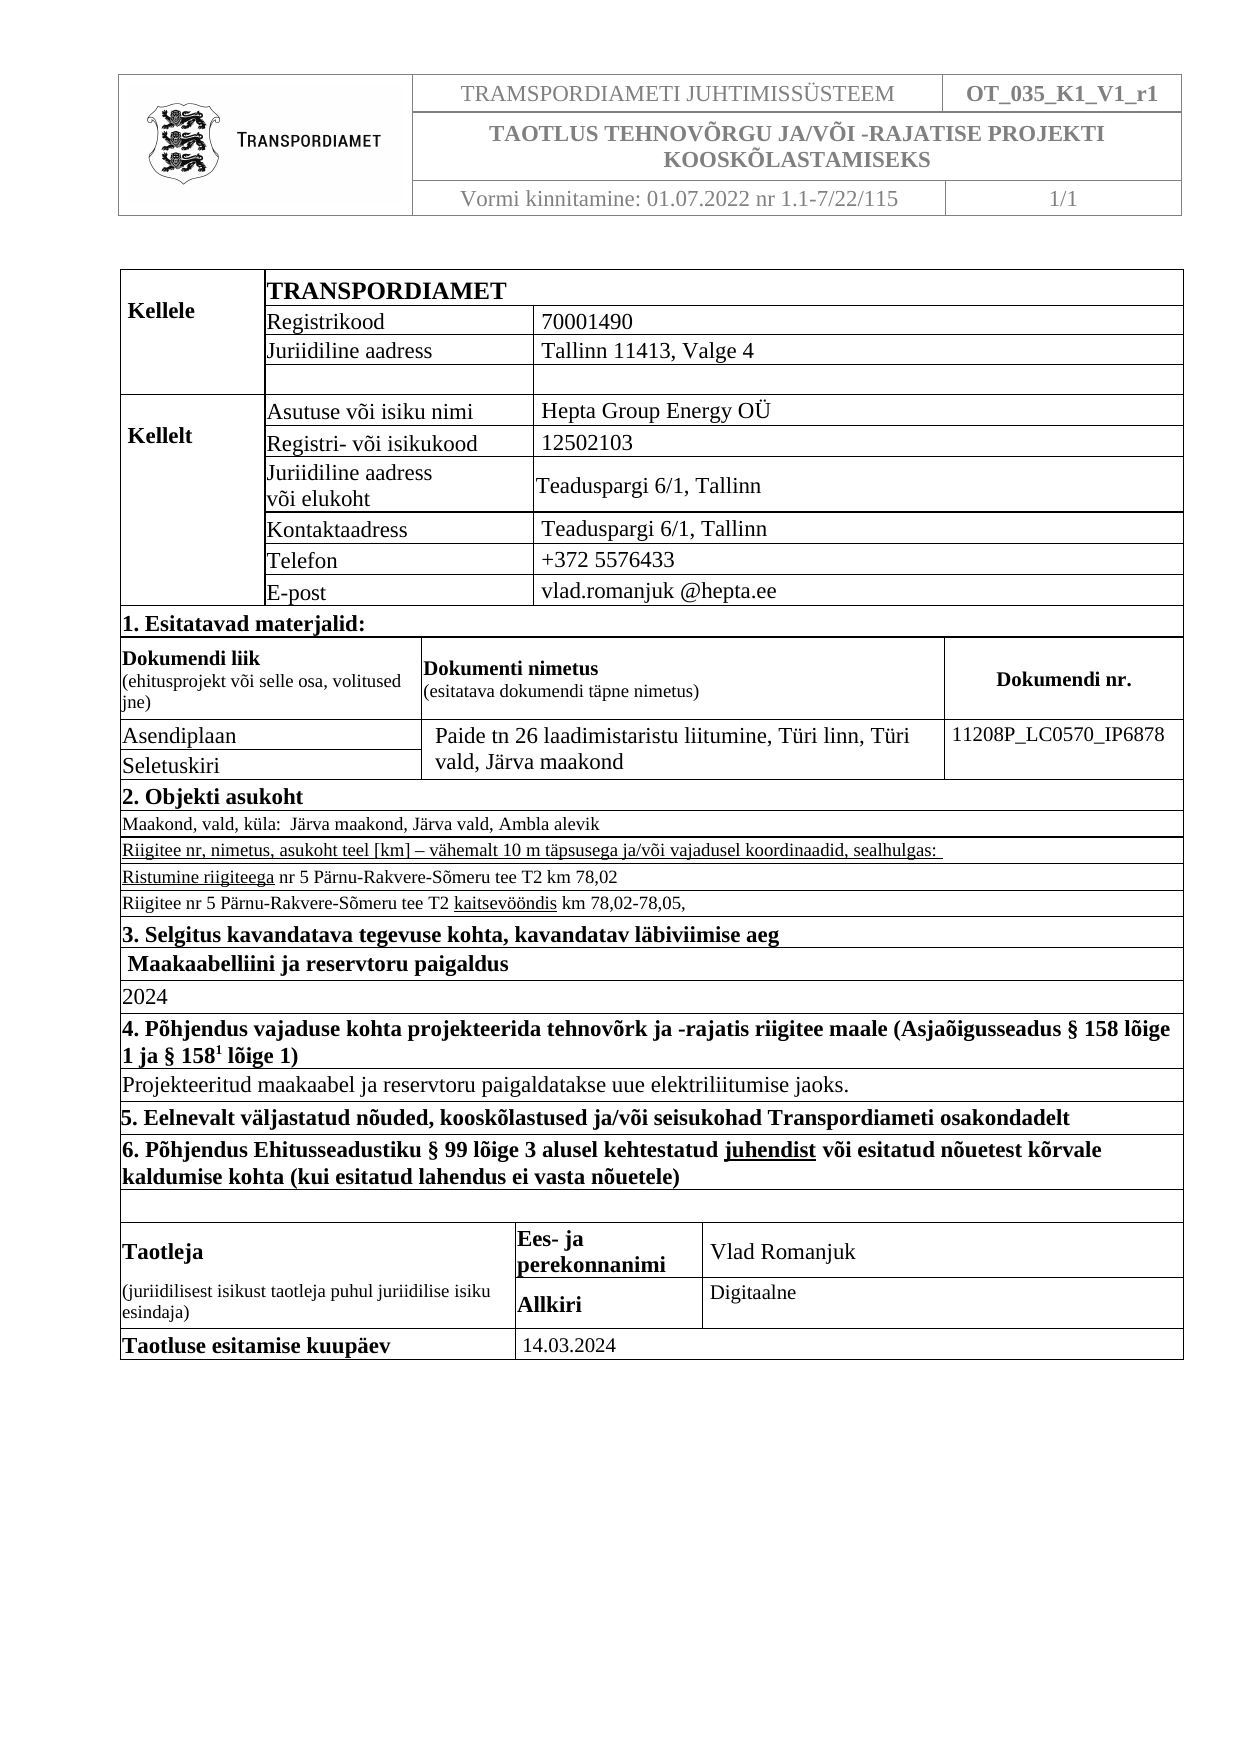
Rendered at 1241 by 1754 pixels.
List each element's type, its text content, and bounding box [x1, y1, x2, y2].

table_cell Tallinn 11413, Valge 4 [534, 335, 1183, 364]
table_cell vlad.romanjuk @hepta.ee [534, 575, 1183, 605]
table_cell (juriidilisest isikust taotleja puhul juriidilise isiku esindaja) [121, 1277, 515, 1328]
table_cell 6. Põhjendus Ehitusseadustiku § 99 lõige 3 alusel kehtestatud juhendist või esitatud nõuetest kõrvale kaldumise kohta (kui esitatud lahendus ei vasta nõuetele) [121, 1135, 1183, 1189]
table_cell Projekteeritud maakaabel ja reservtoru paigaldatakse uue elektriliitumise jaoks. [121, 1069, 1183, 1101]
table_cell Kontaktaadress [266, 513, 533, 543]
table_cell Dokumendi nr. [945, 638, 1183, 719]
table_cell Kellelt [121, 395, 264, 605]
table_cell Maakaabelliini ja reservtoru paigaldus [121, 948, 1183, 980]
table_cell 4. Põhjendus vajaduse kohta projekteerida tehnovõrk ja -rajatis riigitee maale (Asjaõigusseadus § 158 lõige 1 ja § 1581 lõige 1) [121, 1014, 1183, 1068]
table_cell 2. Objekti asukoht [121, 780, 1183, 810]
table_cell Ristumine riigiteega nr 5 Pärnu-Rakvere-Sõmeru tee T2 km 78,02 [121, 864, 1183, 889]
table_cell Registrikood [266, 306, 533, 334]
table_cell 12502103 [534, 426, 1183, 456]
table_cell Juriidiline aadress või elukoht [266, 457, 533, 511]
table_cell 5. Eelnevalt väljastatud nõuded, kooskõlastused ja/või seisukohad Transpordiameti osakondadelt [121, 1102, 1183, 1134]
table_cell Dokumendi liik (ehitusprojekt või selle osa, volitused jne) [121, 638, 421, 719]
table_cell Vlad Romanjuk [703, 1223, 1183, 1277]
table_cell 3. Selgitus kavandatava tegevuse kohta, kavandatav läbiviimise aeg [121, 917, 1183, 947]
table_cell [266, 365, 533, 393]
table_cell Teaduspargi 6/1, Tallinn [534, 457, 1183, 511]
table_cell 1. Esitatavad materjalid: [121, 606, 1183, 636]
table_cell 14.03.2024 [516, 1329, 1183, 1359]
table_cell Paide tn 26 laadimistaristu liitumine, Türi linn, Türi vald, Järva maakond [422, 720, 944, 778]
table_header TRANSPORDIAMET [266, 270, 1183, 304]
table_cell Telefon [266, 544, 533, 574]
table_cell Teaduspargi 6/1, Tallinn [534, 513, 1183, 543]
table_cell Hepta Group Energy OÜ [534, 395, 1183, 425]
table_cell Asendiplaan [121, 720, 421, 749]
table_cell Taotluse esitamise kuupäev [121, 1329, 515, 1359]
table_cell Taotleja [121, 1223, 515, 1277]
table_cell Asutuse või isiku nimi [266, 395, 533, 425]
table_cell E-post [266, 575, 533, 605]
table_cell Riigitee nr 5 Pärnu-Rakvere-Sõmeru tee T2 kaitsevööndis km 78,02-78,05, [121, 891, 1183, 916]
table_cell Registri- või isikukood [266, 426, 533, 456]
picture [129, 85, 402, 204]
table_cell Dokumenti nimetus (esitatava dokumendi täpne nimetus) [422, 638, 944, 719]
table_cell Digitaalne [703, 1278, 1183, 1328]
table_cell Maakond, vald, küla: Järva maakond, Järva vald, Ambla alevik [121, 811, 1183, 836]
table_cell Allkiri [516, 1278, 702, 1328]
table_cell [121, 1190, 1183, 1222]
table_header Kellele [121, 270, 264, 393]
table_cell Ees- ja perekonnanimi [516, 1223, 702, 1277]
table_cell Seletuskiri [121, 750, 421, 778]
table_cell 70001490 [534, 306, 1183, 334]
table_cell +372 5576433 [534, 544, 1183, 574]
table_cell [534, 365, 1183, 393]
table_cell Riigitee nr, nimetus, asukoht teel [km] – vähemalt 10 m täpsusega ja/või vajadusel koordinaadid, sealhulgas: [121, 838, 1183, 863]
table_cell 11208P_LC0570_IP6878 [945, 720, 1183, 778]
table_cell 2024 [121, 981, 1183, 1013]
table_cell Juriidiline aadress [266, 335, 533, 364]
